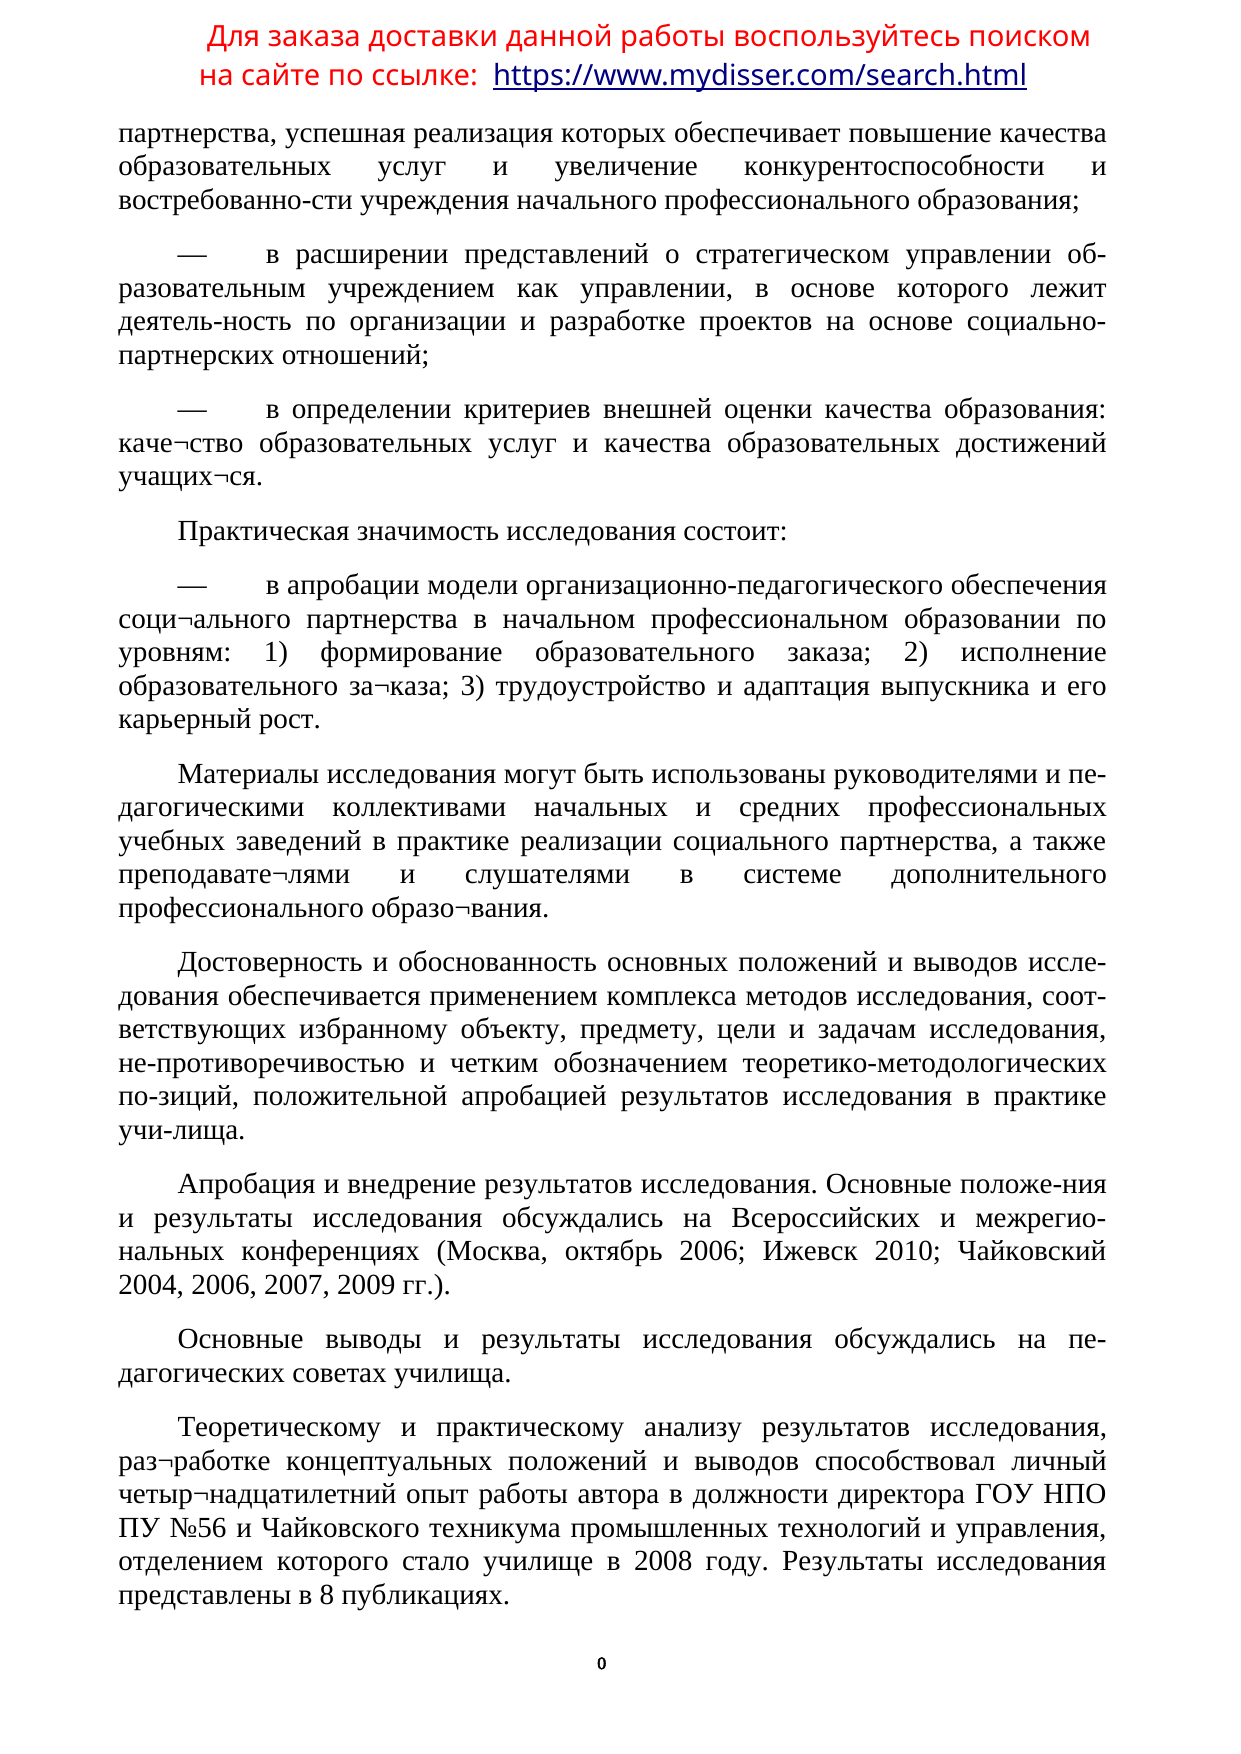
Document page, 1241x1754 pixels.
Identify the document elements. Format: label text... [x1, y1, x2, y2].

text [118, 115, 1107, 216]
text — в определении критериев внешней оценки качества образования: каче¬ство образовательных услуг и качества образовательных достижений учащих¬ся. [118, 391, 1107, 492]
text — в расширении представлений о стратегическом управлении об-разовательным учреждением как управлении, в основе которого лежит деятель-ность по организации и разработке проектов на основе социально-партнерских отношений; [118, 236, 1107, 371]
text Практическая значимость исследования состоит: [118, 513, 1107, 546]
text Апробация и внедрение результатов исследования. Основные положе-ния и результаты исследования обсуждались на Всероссийских и межрегио-нальных конференциях (Москва, октябрь 2006; Ижевск 2010; Чайковский 2004, 2006, 2007, 2009 гг.). [118, 1166, 1107, 1301]
text Материалы исследования могут быть использованы руководителями и пе-дагогическими коллективами начальных и средних профессиональных учебных заведений в практике реализации социального партнерства, а также преподавате¬лями и слушателями в системе дополнительного профессионального образо¬вания. [118, 756, 1107, 923]
text Достоверность и обоснованность основных положений и выводов иссле-дования обеспечивается применением комплекса методов исследования, соот-ветствующих избранному объекту, предмету, цели и задачам исследования, не-противоречивостью и четким обозначением теоретико-методологических по-зиций, положительной апробацией результатов исследования в практике учи-лища. [118, 944, 1107, 1146]
text Основные выводы и результаты исследования обсуждались на пе-дагогических советах училища. [118, 1321, 1107, 1388]
text — в апробации модели организационно-педагогического обеспечения соци¬ального партнерства в начальном профессиональном образовании по уровням: 1) формирование образовательного заказа; 2) исполнение образовательного за¬каза; 3) трудоустройство и адаптация выпускника и его карьерный рост. [118, 567, 1107, 735]
text Теоретическому и практическому анализу результатов исследования, раз¬работке концептуальных положений и выводов способствовал личный четыр¬надцатилетний опыт работы автора в должности директора ГОУ НПО ПУ №56 и Чайковского техникума промышленных технологий и управления, отделением которого стало училище в 2008 году. Результаты исследования представлены в 8 публикациях. [118, 1409, 1107, 1611]
